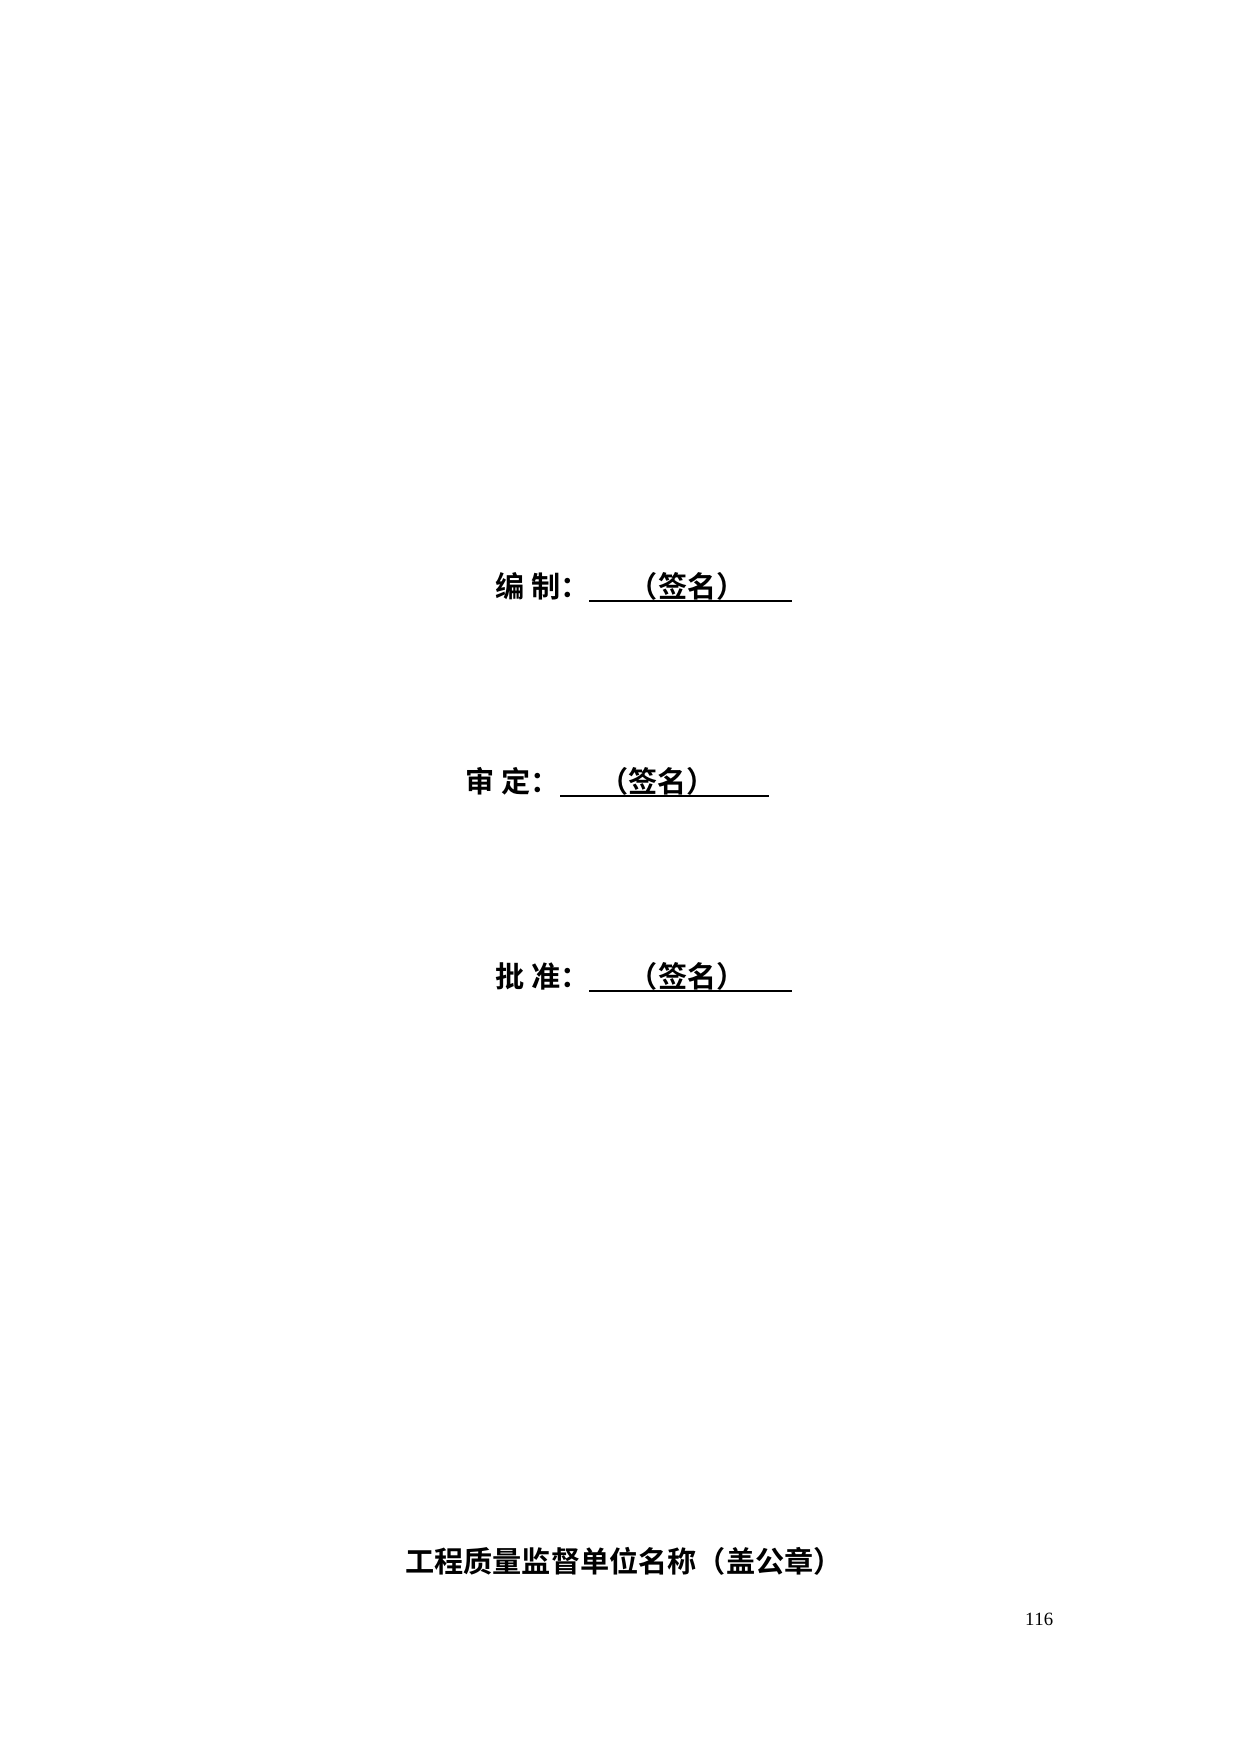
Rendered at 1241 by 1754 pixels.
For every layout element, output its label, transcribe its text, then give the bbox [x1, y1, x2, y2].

text 审 定： （签名） [187, 747, 1053, 812]
text 编 制： （签名） [187, 552, 1053, 617]
text 批 准： （签名） [187, 942, 1053, 1007]
text 工程质量监督单位名称（盖公章） [187, 1527, 1053, 1592]
